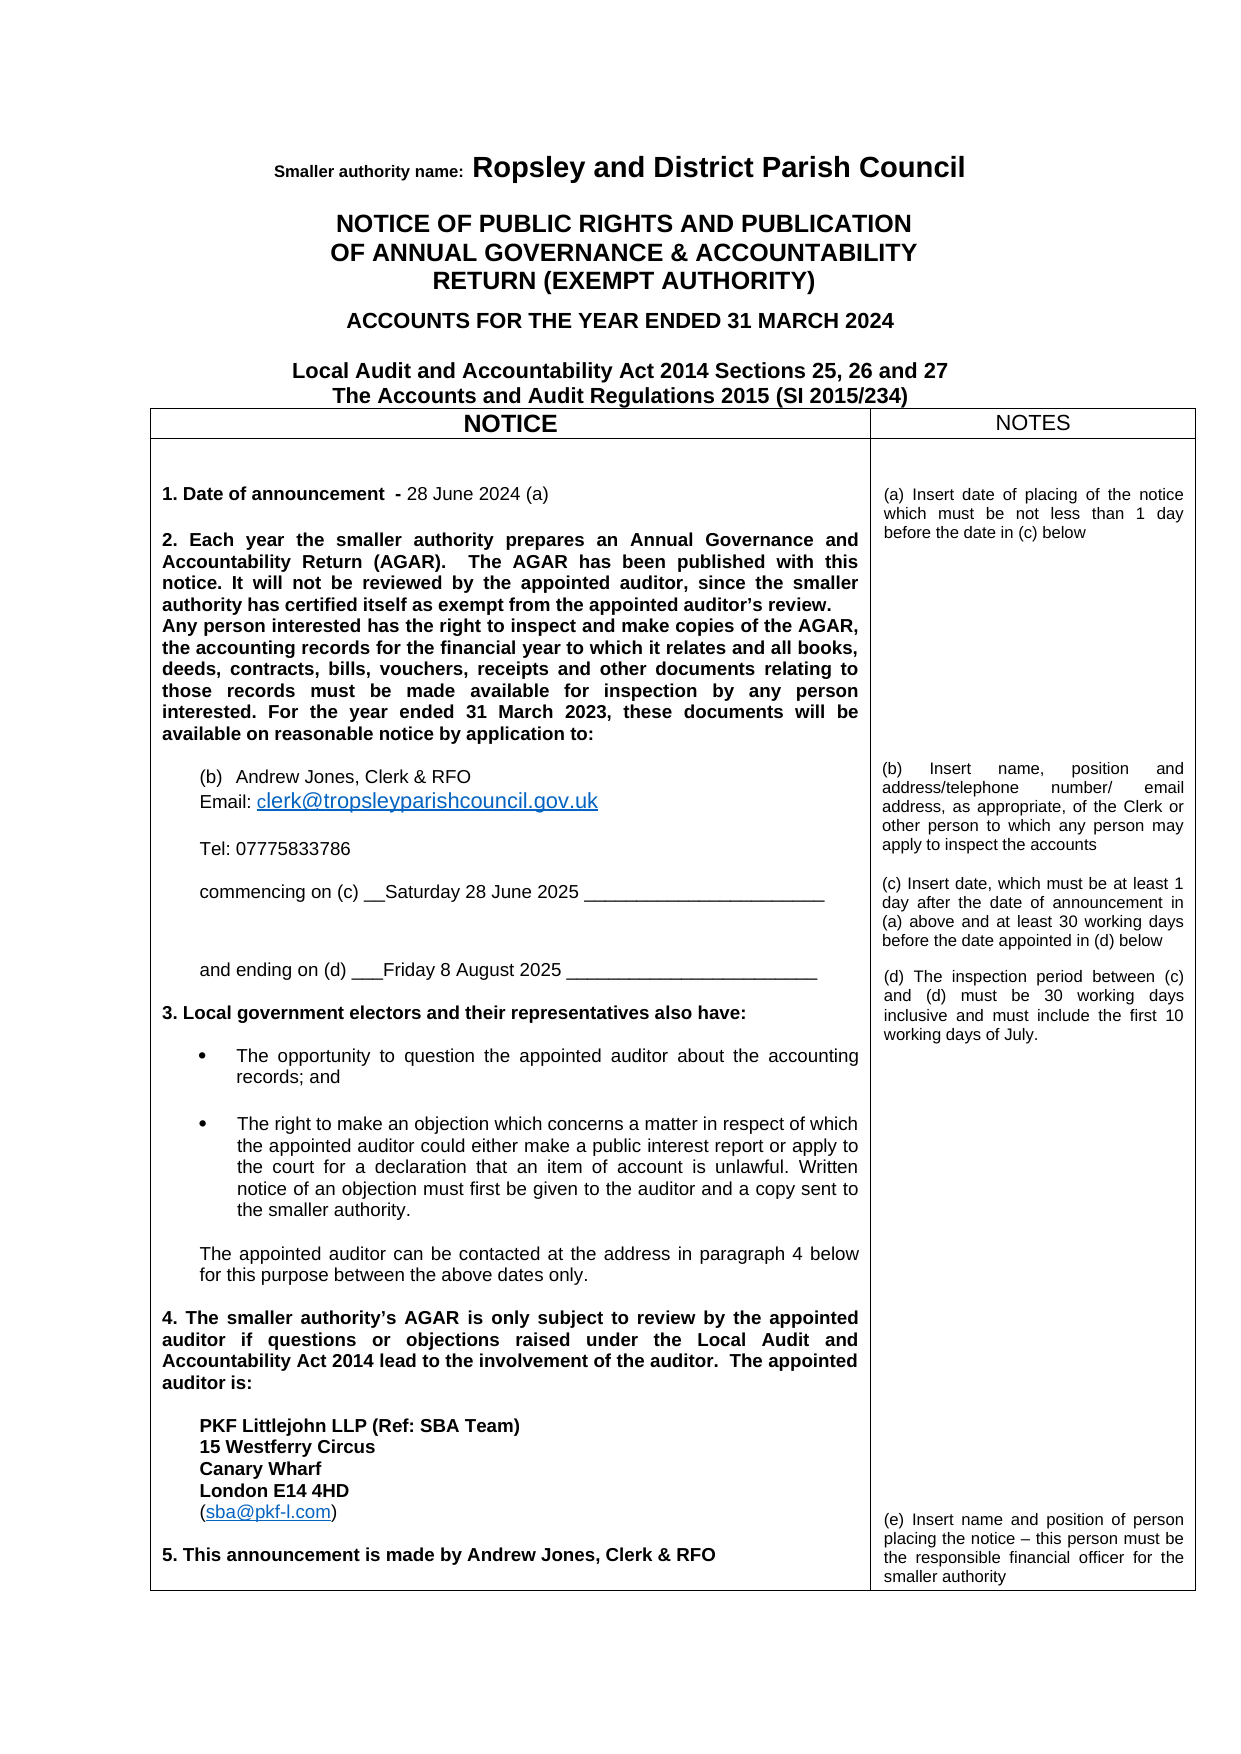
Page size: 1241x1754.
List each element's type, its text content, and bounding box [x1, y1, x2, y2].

table_header NOTICE [151, 409, 870, 438]
table_header NOTES [871, 409, 1195, 438]
text Local Audit and Accountability Act 2014 Sections 25, 26 and 27 [150, 358, 1090, 383]
table_cell 1. Date of announcement - 28 June 2024 (a) 2. Each year the smaller authority prepares an Annual Governance and Accountability Return (AGAR). The AGAR has been published with this notice. It will not be reviewed by the appointed auditor, since the smaller authority has certified itself as exempt from the appointed auditor’s review. Any person interested has the right to inspect and make copies of the AGAR, the accounting records for the financial year to which it relates and all books, deeds, contracts, bills, vouchers, receipts and other documents relating to those records must be made available for inspection by any person interested. For the year ended 31 March 2023, these documents will be available on reasonable notice by application to: (b) Andrew Jones, Clerk & RFO Email: clerk@tropsleyparishcouncil.gov.uk Tel: 07775833786 commencing on (c) __Saturday 28 June 2025 _______________________ and ending on (d) ___Friday 8 August 2025 ________________________ 3. Local government electors and their representatives also have: The opportunity to question the appointed auditor about the accounting records; and The right to make an objection which concerns a matter in respect of which the appointed auditor could either make a public interest report or apply to the court for a declaration that an item of account is unlawful. Written notice of an objection must first be given to the auditor and a copy sent to the smaller authority. The appointed auditor can be contacted at the address in paragraph 4 below for this purpose between the above dates only. 4. The smaller authority’s AGAR is only subject to review by the appointed auditor if questions or objections raised under the Local Audit and Accountability Act 2014 lead to the involvement of the auditor. The appointed auditor is: PKF Littlejohn LLP (Ref: SBA Team) 15 Westferry Circus Canary Wharf London E14 4HD (sba@pkf-l.com) 5. This announcement is made by Andrew Jones, Clerk & RFO [151, 439, 870, 1590]
text The Accounts and Audit Regulations 2015 (SI 2015/234) [150, 383, 1090, 408]
text ACCOUNTS FOR THE YEAR ENDED 31 MARCH 2024 [150, 307, 1090, 333]
table_cell (a) Insert date of placing of the notice which must be not less than 1 day before the date in (c) below (b) Insert name, position and address/telephone number/ email address, as appropriate, of the Clerk or other person to which any person may apply to inspect the accounts (c) Insert date, which must be at least 1 day after the date of announcement in (a) above and at least 30 working days before the date appointed in (d) below (d) The inspection period between (c) and (d) must be 30 working days inclusive and must include the first 10 working days of July. (e) Insert name and position of person placing the notice – this person must be the responsible financial officer for the smaller authority [871, 439, 1195, 1590]
text NOTICE OF PUBLIC RIGHTS AND PUBLICATION OF ANNUAL GOVERNANCE & ACCOUNTABILITY RETURN (EXEMPT AUTHORITY) [327, 209, 921, 295]
text Smaller authority name: Ropsley and District Parish Council [150, 150, 1090, 183]
